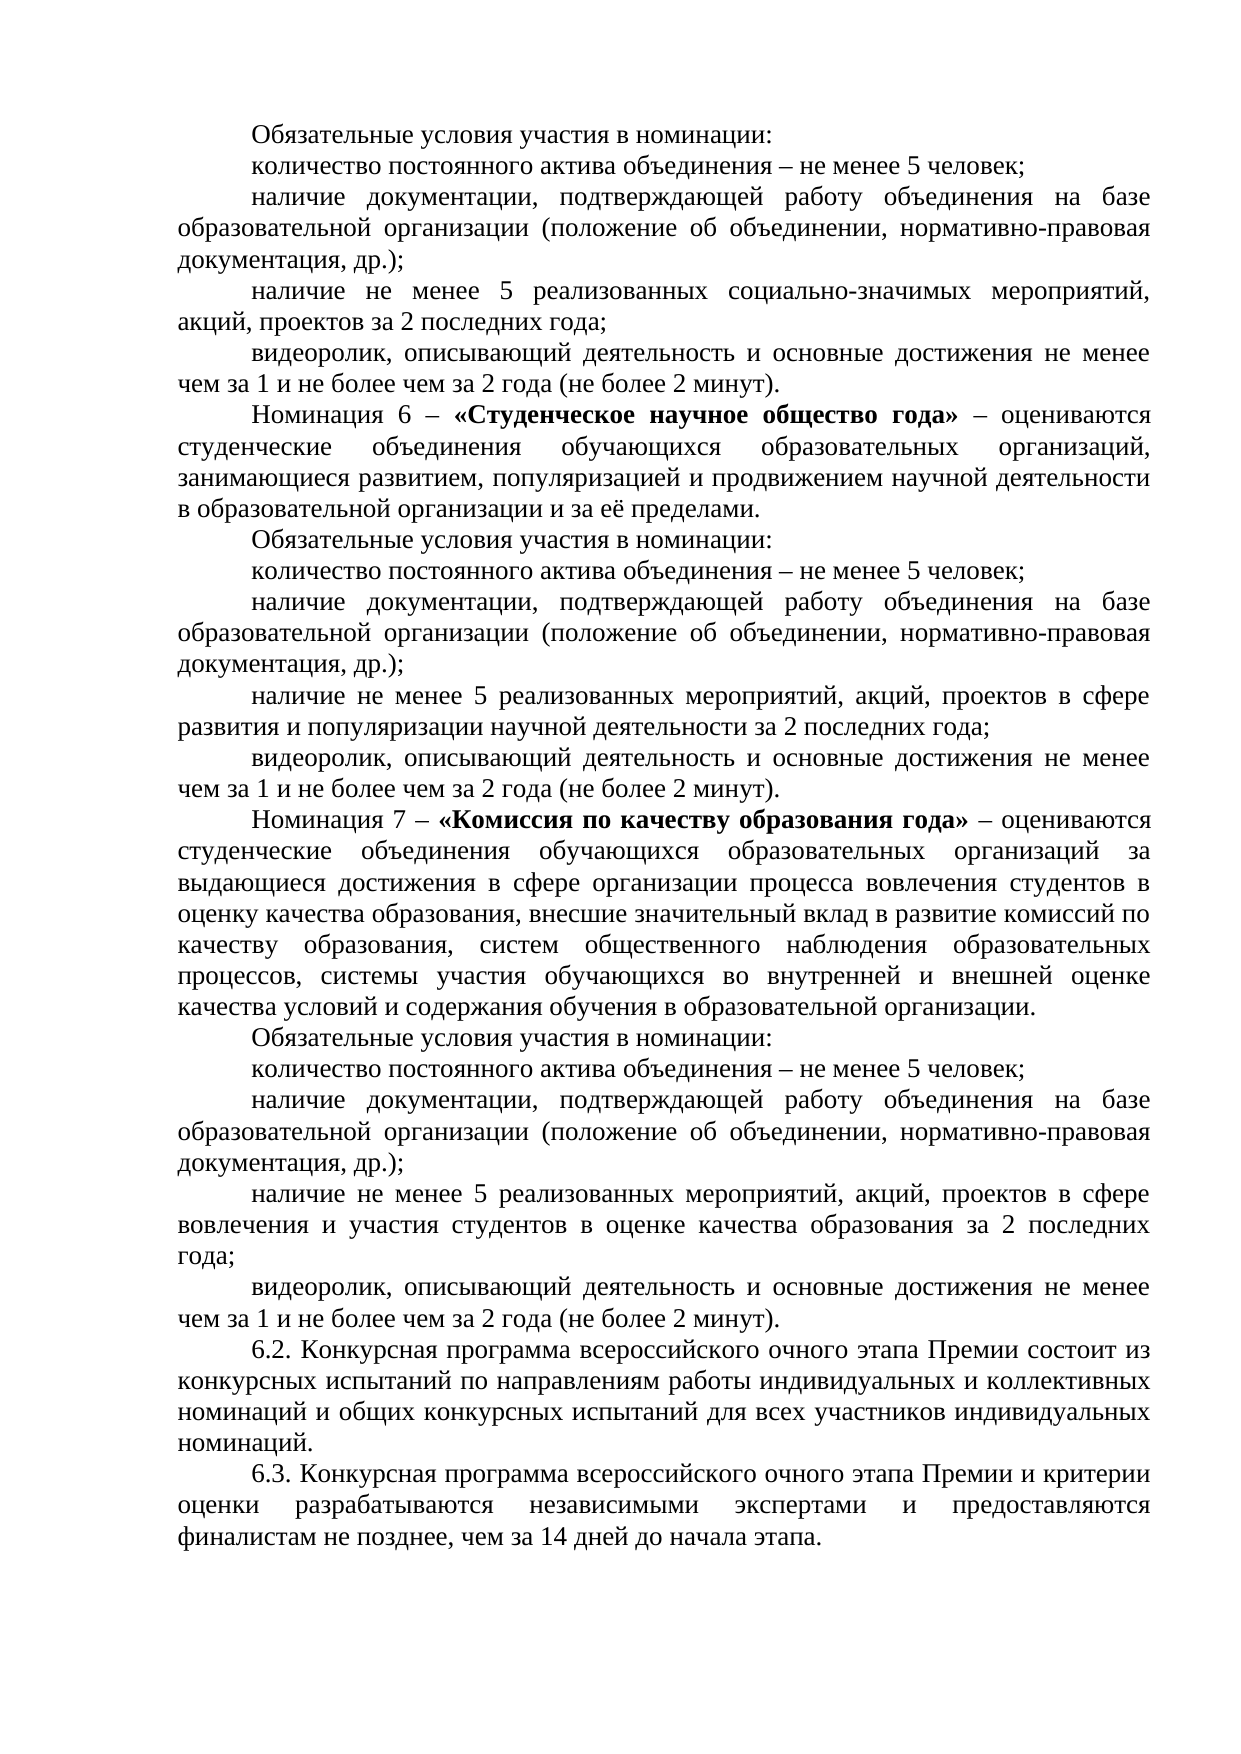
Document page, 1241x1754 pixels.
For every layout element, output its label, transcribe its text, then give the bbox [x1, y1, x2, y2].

text наличие не менее 5 реализованных мероприятий, акций, проектов в сфере вовлечения и участия студентов в оценке качества образования за 2 последних года; [177, 1177, 1152, 1271]
text видеоролик, описывающий деятельность и основные достижения не менее чем за 1 и не более чем за 2 года (не более 2 минут). [177, 1271, 1152, 1333]
text количество постоянного актива объединения – не менее 5 человек; [177, 1052, 1152, 1084]
text Обязательные условия участия в номинации: [177, 523, 1152, 554]
text 6.2. Конкурсная программа всероссийского очного этапа Премии состоит из конкурсных испытаний по направлениям работы индивидуальных и коллективных номинаций и общих конкурсных испытаний для всех участников индивидуальных номинаций. [177, 1333, 1152, 1457]
text Обязательные условия участия в номинации: [177, 118, 1152, 149]
text количество постоянного актива объединения – не менее 5 человек; [177, 554, 1152, 585]
text Обязательные условия участия в номинации: [177, 1021, 1152, 1052]
text видеоролик, описывающий деятельность и основные достижения не менее чем за 1 и не более чем за 2 года (не более 2 минут). [177, 336, 1152, 398]
text наличие не менее 5 реализованных мероприятий, акций, проектов в сфере развития и популяризации научной деятельности за 2 последних года; [177, 679, 1152, 741]
text Номинация 6 – «Студенческое научное общество года» – оцениваются студенческие объединения обучающихся образовательных организаций, занимающиеся развитием, популяризацией и продвижением научной деятельности в образовательной организации и за её пределами. [177, 398, 1152, 523]
text наличие не менее 5 реализованных социально-значимых мероприятий, акций, проектов за 2 последних года; [177, 274, 1152, 336]
text количество постоянного актива объединения – не менее 5 человек; [177, 149, 1152, 180]
text видеоролик, описывающий деятельность и основные достижения не менее чем за 1 и не более чем за 2 года (не более 2 минут). [177, 741, 1152, 803]
text 6.3. Конкурсная программа всероссийского очного этапа Премии и критерии оценки разрабатываются независимыми экспертами и предоставляются финалистам не позднее, чем за 14 дней до начала этапа. [177, 1457, 1152, 1551]
text Номинация 7 – «Комиссия по качеству образования года» – оцениваются студенческие объединения обучающихся образовательных организаций за выдающиеся достижения в сфере организации процесса вовлечения студентов в оценку качества образования, внесшие значительный вклад в развитие комиссий по качеству образования, систем общественного наблюдения образовательных процессов, системы участия обучающихся во внутренней и внешней оценке качества условий и содержания обучения в образовательной организации. [177, 803, 1152, 1021]
